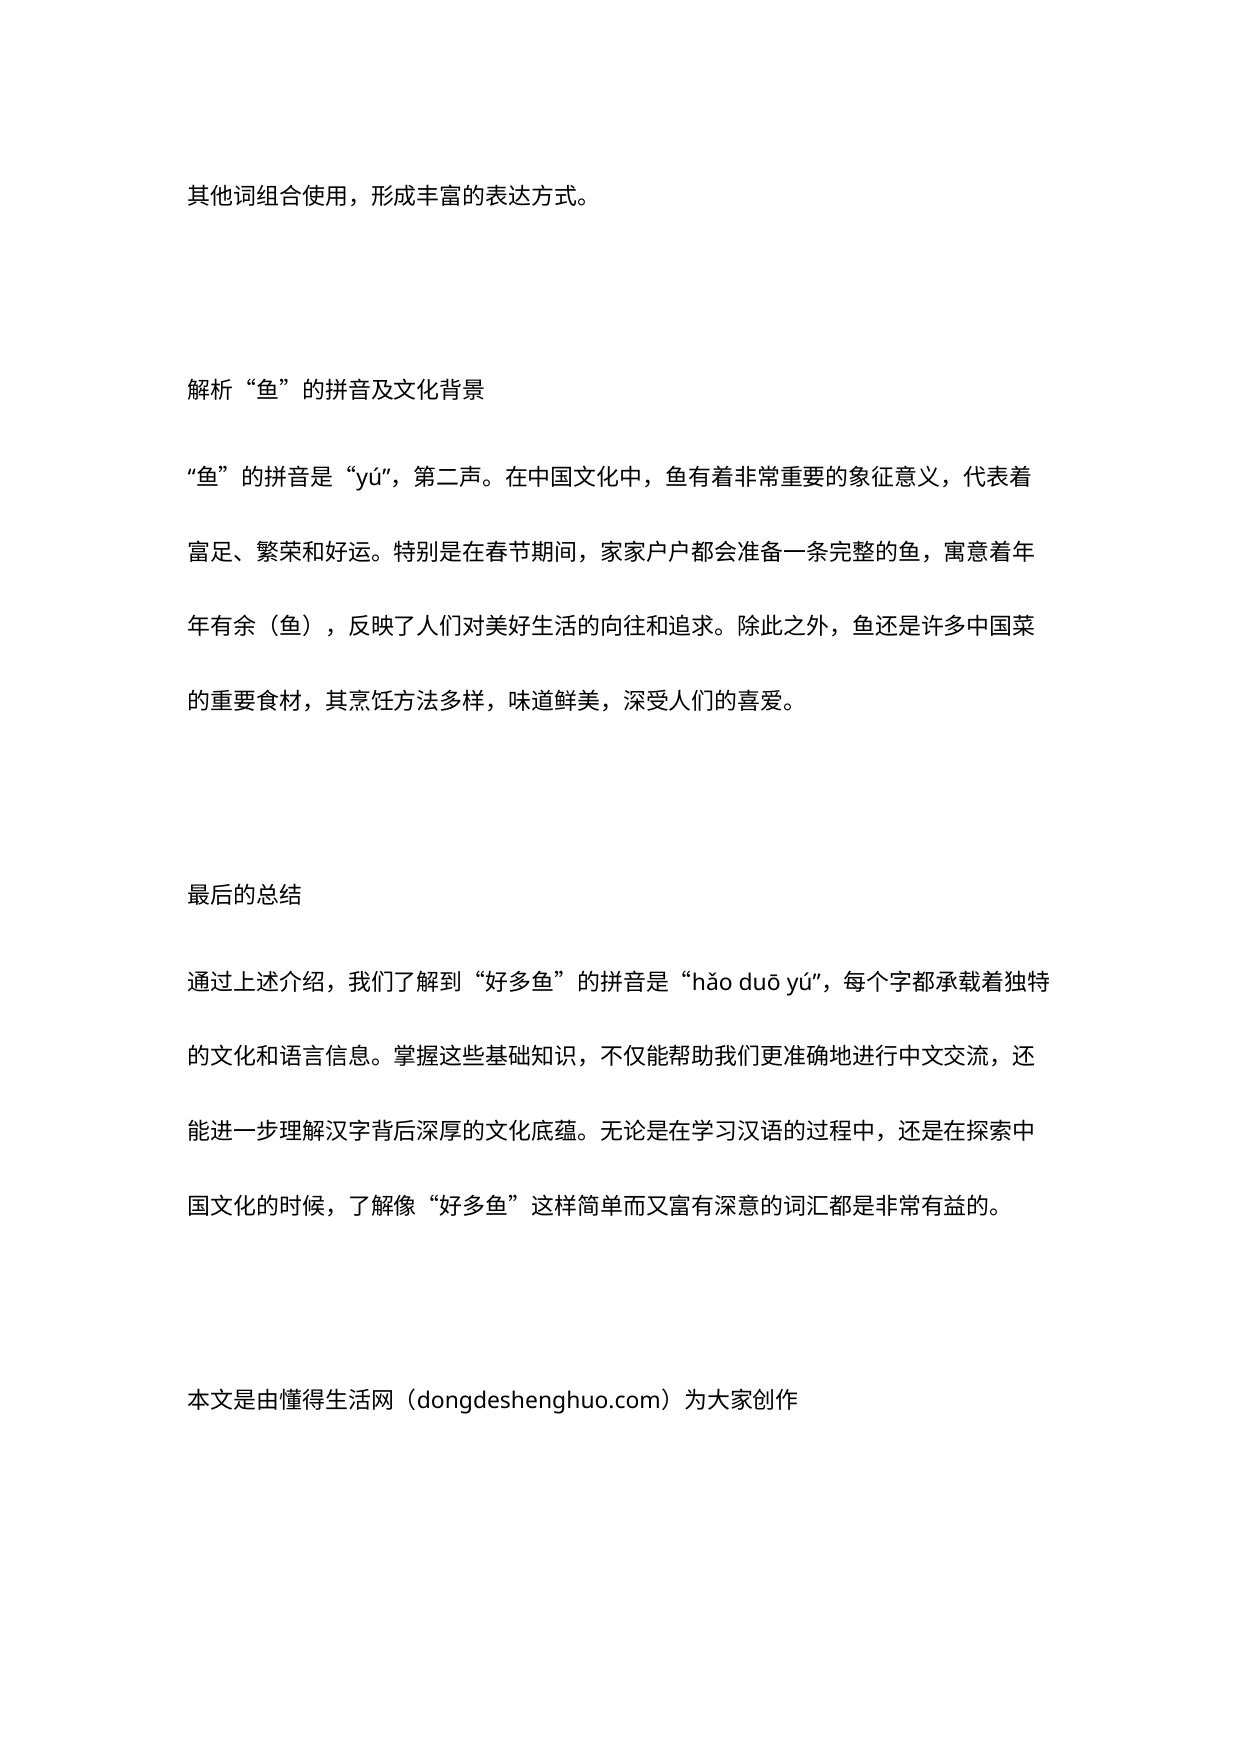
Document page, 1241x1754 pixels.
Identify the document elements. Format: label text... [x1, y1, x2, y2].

text “鱼”的拼音是“yú”，第二声。在中国文化中，鱼有着非常重要的象征意义，代表着富足、繁荣和好运。特别是在春节期间，家家户户都会准备一条完整的鱼，寓意着年年有余（鱼），反映了人们对美好生活的向往和追求。除此之外，鱼还是许多中国菜的重要食材，其烹饪方法多样，味道鲜美，深受人们的喜爱。 [187, 443, 1053, 732]
text 解析“鱼”的拼音及文化背景 [187, 356, 1053, 421]
text 本文是由懂得生活网（dongdeshenghuo.com）为大家创作 [187, 1366, 1053, 1431]
text 最后的总结 [187, 861, 1053, 926]
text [187, 162, 1053, 227]
text 通过上述介绍，我们了解到“好多鱼”的拼音是“hǎo duō yú”，每个字都承载着独特的文化和语言信息。掌握这些基础知识，不仅能帮助我们更准确地进行中文交流，还能进一步理解汉字背后深厚的文化底蕴。无论是在学习汉语的过程中，还是在探索中国文化的时候，了解像“好多鱼”这样简单而又富有深意的词汇都是非常有益的。 [187, 948, 1053, 1237]
